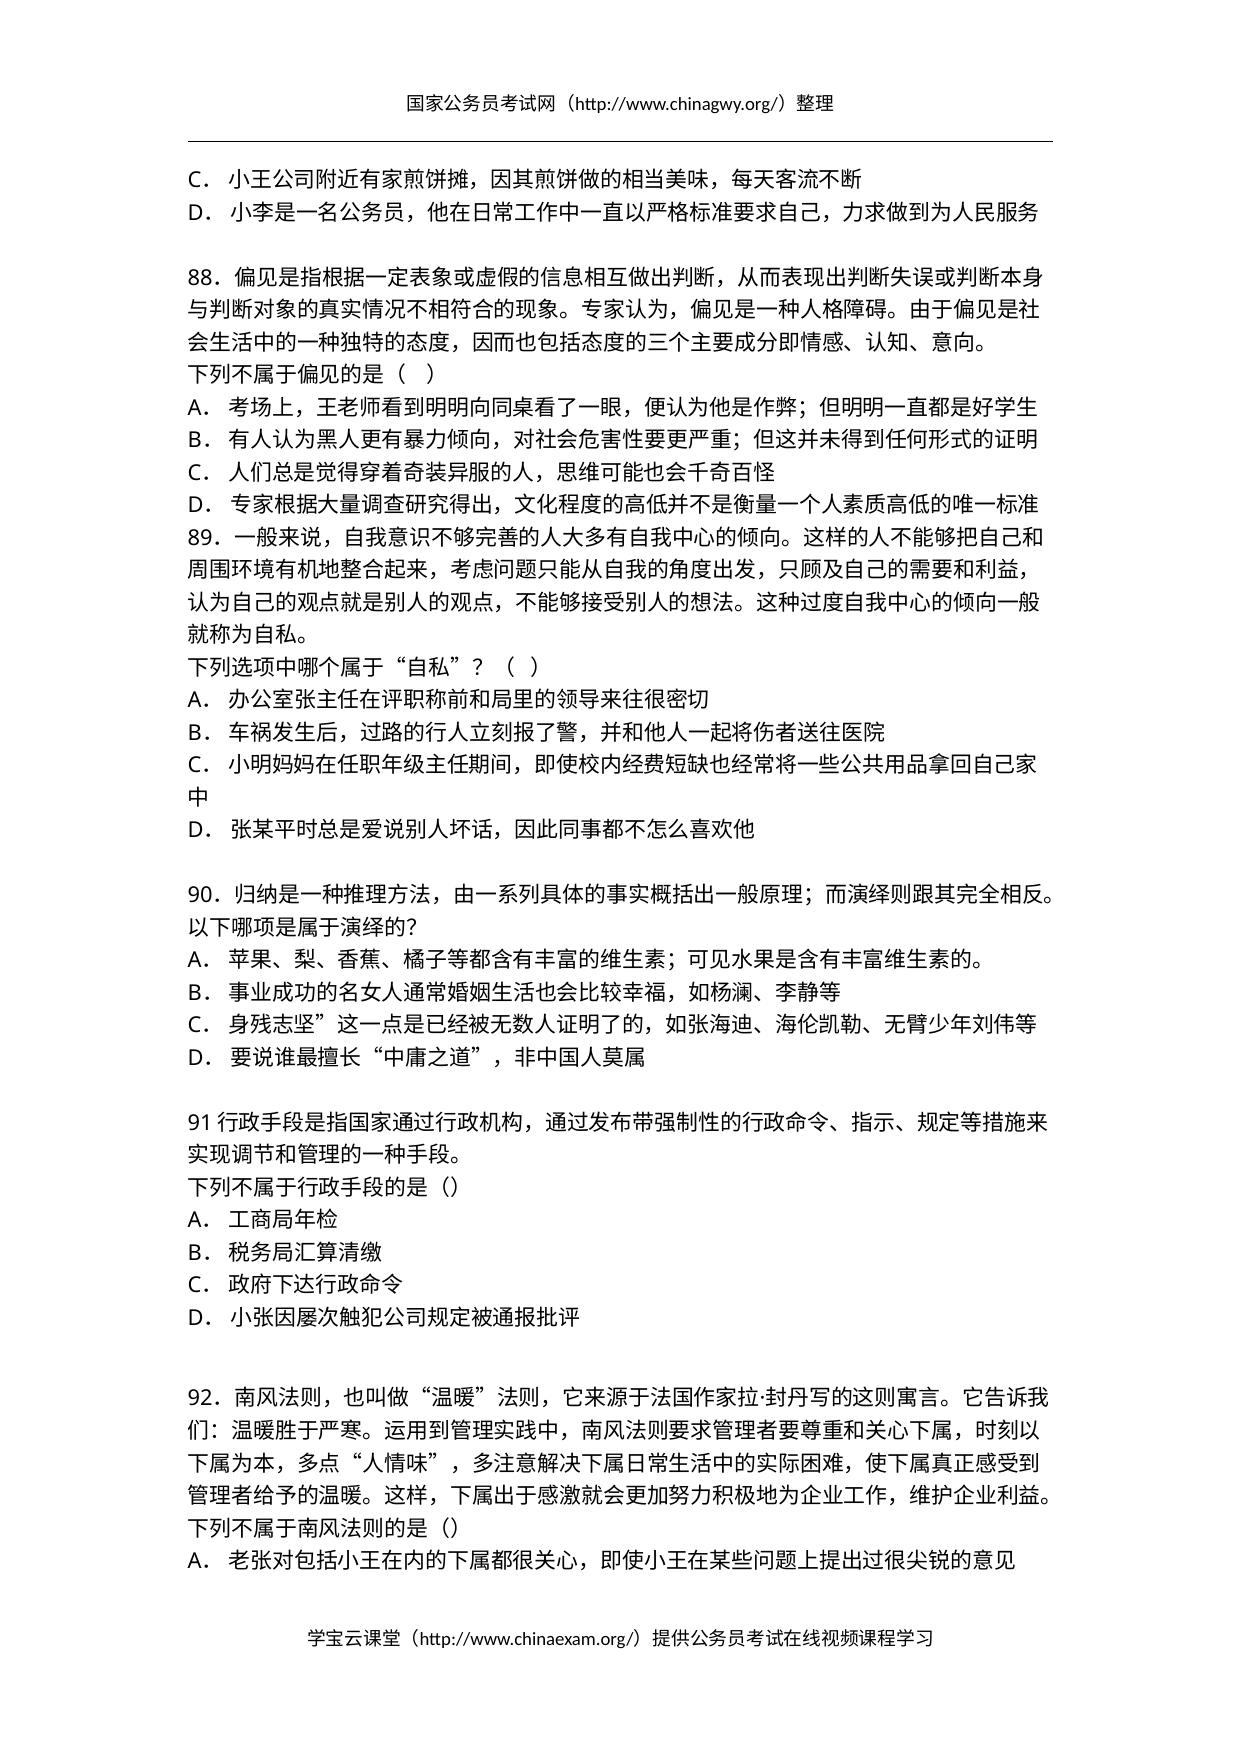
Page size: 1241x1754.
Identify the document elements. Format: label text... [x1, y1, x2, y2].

text 下列选项中哪个属于“自私”？（ ） [187, 649, 1053, 682]
text C． 政府下达行政命令 [187, 1267, 1053, 1299]
text A． 工商局年检 [187, 1202, 1053, 1234]
text 92．南风法则，也叫做“温暖”法则，它来源于法国作家拉·封丹写的这则寓言。它告诉我们：温暖胜于严寒。运用到管理实践中，南风法则要求管理者要尊重和关心下属，时刻以下属为本，多点“人情味”，多注意解决下属日常生活中的实际困难，使下属真正感受到管理者给予的温暖。这样，下属出于感激就会更加努力积极地为企业工作，维护企业利益。 [187, 1380, 1053, 1510]
text 下列不属于南风法则的是（） [187, 1510, 1053, 1543]
text B． 事业成功的名女人通常婚姻生活也会比较幸福，如杨澜、李静等 [187, 974, 1053, 1007]
text A． 考场上，王老师看到明明向同桌看了一眼，便认为他是作弊；但明明一直都是好学生 [187, 389, 1053, 422]
text C． 小明妈妈在任职年级主任期间，即使校内经费短缺也经常将一些公共用品拿回自己家中‍ [187, 747, 1053, 812]
text A． 苹果、梨、香蕉、橘子等都含有丰富的维生素；可见水果是含有丰富维生素的。 [187, 942, 1053, 974]
text 下列不属于行政手段的是（） [187, 1169, 1053, 1202]
text C． 小王公司附近有家煎饼摊，因其煎饼做的相当美味，每天客流不断 [187, 162, 1053, 194]
text D． 专家根据大量调查研究得出，文化程度的高低并不是衡量一个人素质高低的唯一标准 [187, 487, 1053, 519]
text C． 身残志坚”这一点是已经被无数人证明了的，如张海迪、海伦凯勒、无臂少年刘伟等 [187, 1007, 1053, 1039]
text D． 要说谁最擅长“中庸之道”，非中国人莫属 [187, 1039, 1053, 1072]
text D． 小张因屡次触犯公司规定被通报批评 [187, 1299, 1053, 1332]
text 88．偏见是指根据一定表象或虚假的信息相互做出判断，从而表现出判断失误或判断本身与判断对象的真实情况不相符合的现象。专家认为，偏见是一种人格障碍。由于偏见是社会生活中的一种独特的态度，因而也包括态度的三个主要成分即情感、认知、意向。 [187, 259, 1053, 357]
text B． 税务局汇算清缴 [187, 1234, 1053, 1267]
text D． 小李是一名公务员，他在日常工作中一直以严格标准要求自己，力求做到为人民服务 [187, 194, 1053, 227]
text B． 有人认为黑人更有暴力倾向，对社会危害性要更严重；但这并未得到任何形式的证明 [187, 422, 1053, 454]
text A． 办公室张主任在评职称前和局里的领导来往很密切‍ [187, 682, 1053, 714]
text 91行政手段是指国家通过行政机构，通过发布带强制性的行政命令、指示、规定等措施来实现调节和管理的一种手段。 [187, 1104, 1053, 1169]
text 89．一般来说，自我意识不够完善的人大多有自我中心的倾向。这样的人不能够把自己和周围环境有机地整合起来，考虑问题只能从自我的角度出发，只顾及自己的需要和利益，认为自己的观点就是别人的观点，不能够接受别人的想法。这种过度自我中心的倾向一般就称为自私。 [187, 519, 1053, 649]
text 下列不属于偏见的是（ ） [187, 357, 1053, 389]
text A． 老张对包括小王在内的下属都很关心，即使小王在某些问题上提出过很尖锐的意见‍ [187, 1543, 1053, 1575]
text D． 张某平时总是爱说别人坏话，因此同事都不怎么喜欢他‍ [187, 812, 1053, 844]
text 以下哪项是属于演绎的？ [187, 909, 1053, 942]
text B． 车祸发生后，过路的行人立刻报了警，并和他人一起将伤者送往医院‍ [187, 714, 1053, 747]
text 90．归纳是一种推理方法，由一系列具体的事实概括出一般原理；而演绎则跟其完全相反。 [187, 877, 1053, 909]
text C． 人们总是觉得穿着奇装异服的人，思维可能也会千奇百怪 [187, 454, 1053, 487]
